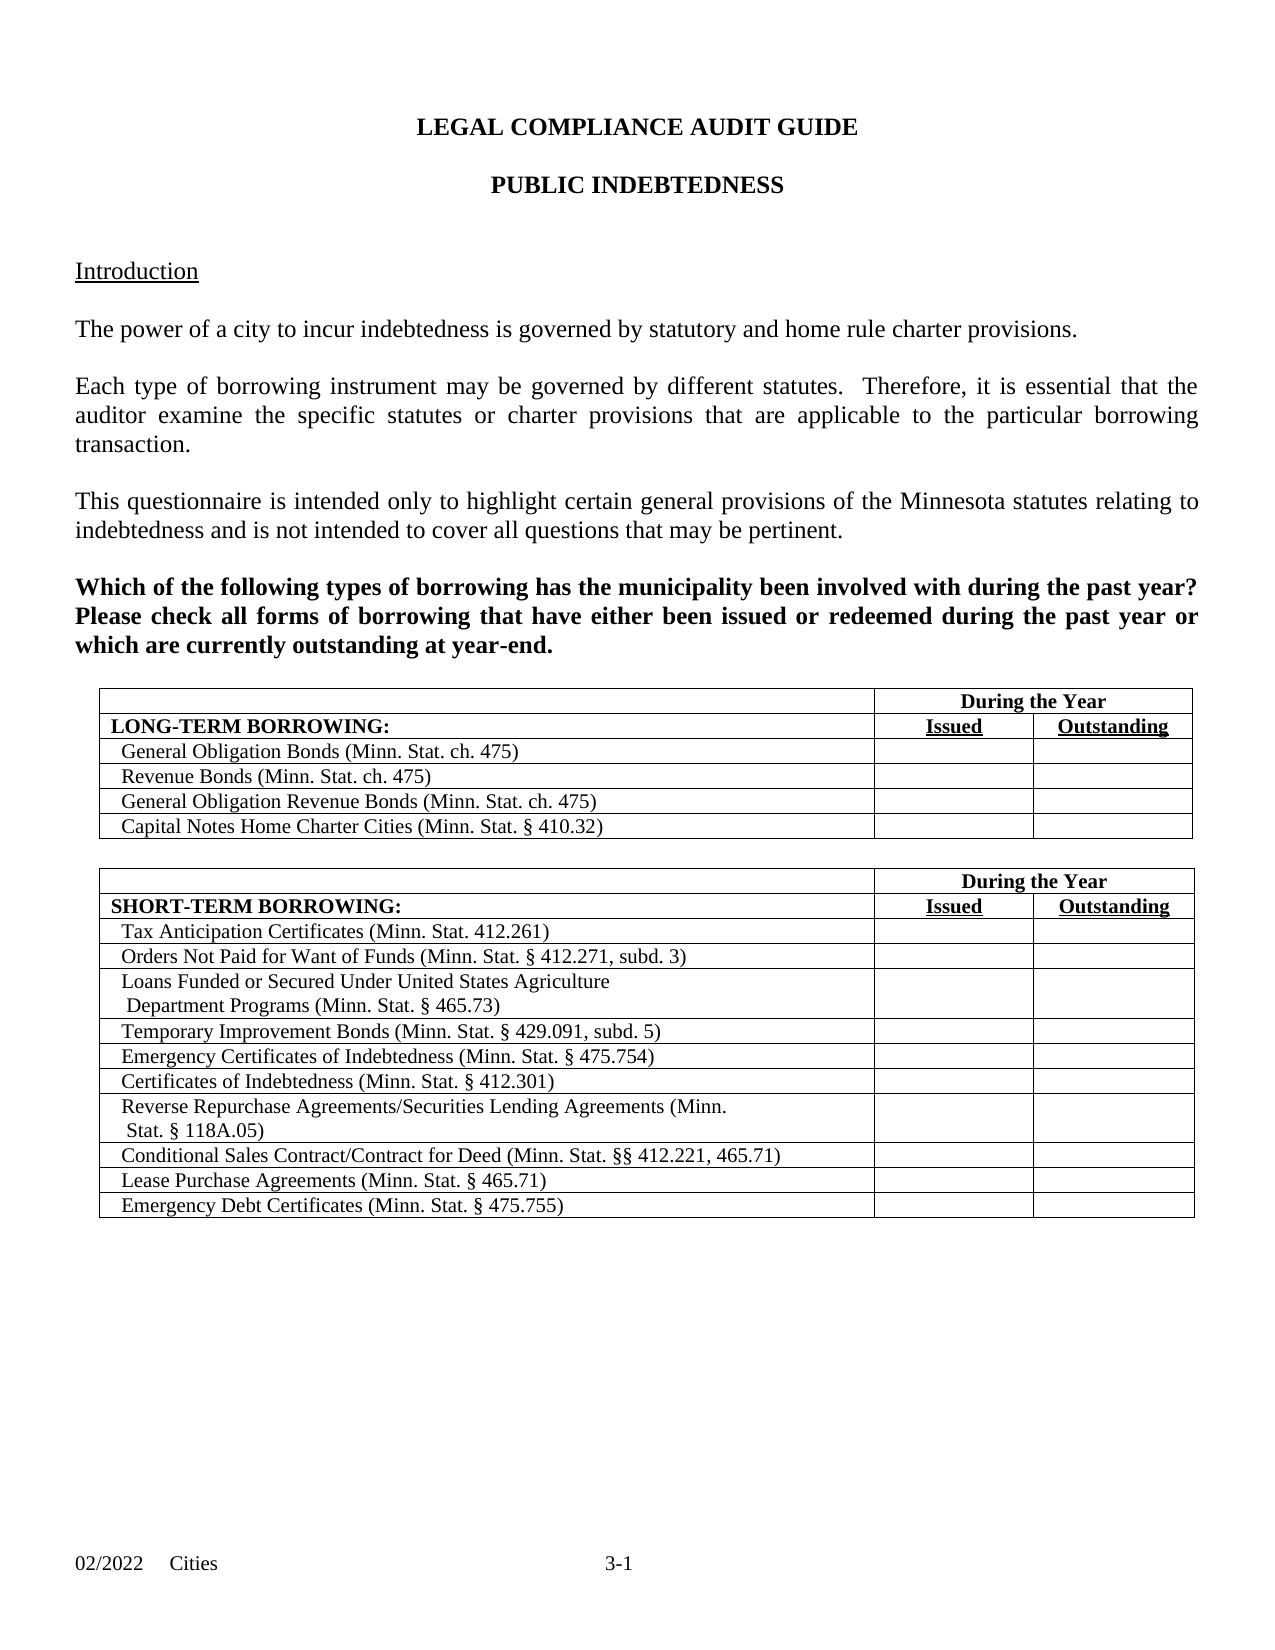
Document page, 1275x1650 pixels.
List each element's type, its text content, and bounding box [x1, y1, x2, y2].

table_cell [1034, 764, 1192, 788]
table_cell Reverse Repurchase Agreements/Securities Lending Agreements (Minn. Stat. § 118A.05) [100, 1094, 874, 1142]
table_cell [875, 1019, 1033, 1043]
table_cell [875, 1044, 1033, 1068]
table_cell Capital Notes Home Charter Cities ( Stat. § 410.32) [100, 814, 874, 838]
table_cell Issued [875, 714, 1033, 738]
text LEGAL COMPLIANCE AUDIT GUIDE [75, 112, 1200, 141]
table_cell [875, 944, 1033, 968]
table_header [100, 869, 874, 893]
table_cell [1034, 1069, 1194, 1093]
table_cell [875, 1069, 1033, 1093]
table_cell [1034, 739, 1192, 763]
table_cell Revenue Bonds ( Stat. ch. 475) [100, 764, 874, 788]
table_cell Conditional Sales Contract/Contract for Deed ( Stat. §§ 412.221, 465.71) [100, 1143, 874, 1167]
table_cell Outstanding [1034, 894, 1194, 918]
table_cell [1034, 944, 1194, 968]
table_cell [875, 1094, 1033, 1142]
table_cell Outstanding [1034, 714, 1192, 738]
table_cell [875, 1168, 1033, 1192]
table_cell [875, 814, 1033, 838]
table_cell General Obligation Revenue Bonds ( Stat. ch. 475) [100, 789, 874, 813]
table_cell [875, 969, 1033, 1017]
table_cell [1034, 814, 1192, 838]
table_cell [875, 1143, 1033, 1167]
text The power of a city to incur indebtedness is governed by statutory and home rule charter provisions. [75, 314, 1200, 342]
table_cell [875, 739, 1033, 763]
table_cell [875, 1193, 1033, 1217]
table_header During the Year [875, 869, 1194, 893]
table_cell [1034, 969, 1194, 1017]
table_cell [1034, 1193, 1194, 1217]
text This questionnaire is intended only to highlight certain general provisions of the statutes relating to indebtedness and is not intended to cover all questions that may be pertinent. [75, 486, 1200, 544]
table_cell Certificates of Indebtedness ( Stat. § 412.301) [100, 1069, 874, 1093]
table_cell Lease Purchase Agreements ( Stat. § 465.71) [100, 1168, 874, 1192]
table_cell LONG-TERM BORROWING: [100, 714, 874, 738]
table_cell [1034, 1094, 1194, 1142]
table_header During the Year [875, 689, 1192, 713]
table_cell [1034, 789, 1192, 813]
table_cell Issued [875, 894, 1033, 918]
table_header [100, 689, 874, 713]
table_cell [1034, 1168, 1194, 1192]
table_cell SHORT-TERM BORROWING: [100, 894, 874, 918]
table_cell [875, 789, 1033, 813]
table_cell [1034, 1143, 1194, 1167]
table_cell [875, 919, 1033, 943]
table_cell Emergency Debt Certificates ( Stat. § 475.755) [100, 1193, 874, 1217]
text PUBLIC INDEBTEDNESS [75, 170, 1200, 199]
table_cell [1034, 1044, 1194, 1068]
table_cell Temporary Improvement Bonds (Minn. Stat. § 429.091, subd. 5) [100, 1019, 874, 1043]
table_cell [875, 764, 1033, 788]
text Which of the following types of borrowing has the municipality been involved with during the past year? Please check all forms of borrowing that have either been issued or redeemed during the past year or which are currently outstanding at year-end. [75, 572, 1200, 659]
table_cell [1034, 1019, 1194, 1043]
text Introduction [75, 256, 1200, 285]
table_cell Tax Anticipation Certificates (Minn. Stat. 412.261) [100, 919, 874, 943]
table_cell [1034, 919, 1194, 943]
table_cell General Obligation Bonds ( Stat. ch. 475) [100, 739, 874, 763]
table_cell Orders Not Paid for Want of Funds ( Stat. § 412.271, subd. 3) [100, 944, 874, 968]
table_cell Loans Funded or Secured Under Agriculture Department Programs ( Stat. § 465.73) [100, 969, 874, 1017]
table_cell Emergency Certificates of Indebtedness ( Stat. § 475.754) [100, 1044, 874, 1068]
text Each type of borrowing instrument may be governed by different statutes. Therefore, it is essential that the auditor examine the specific statutes or charter provisions that are applicable to the particular borrowing transaction. [75, 371, 1200, 457]
